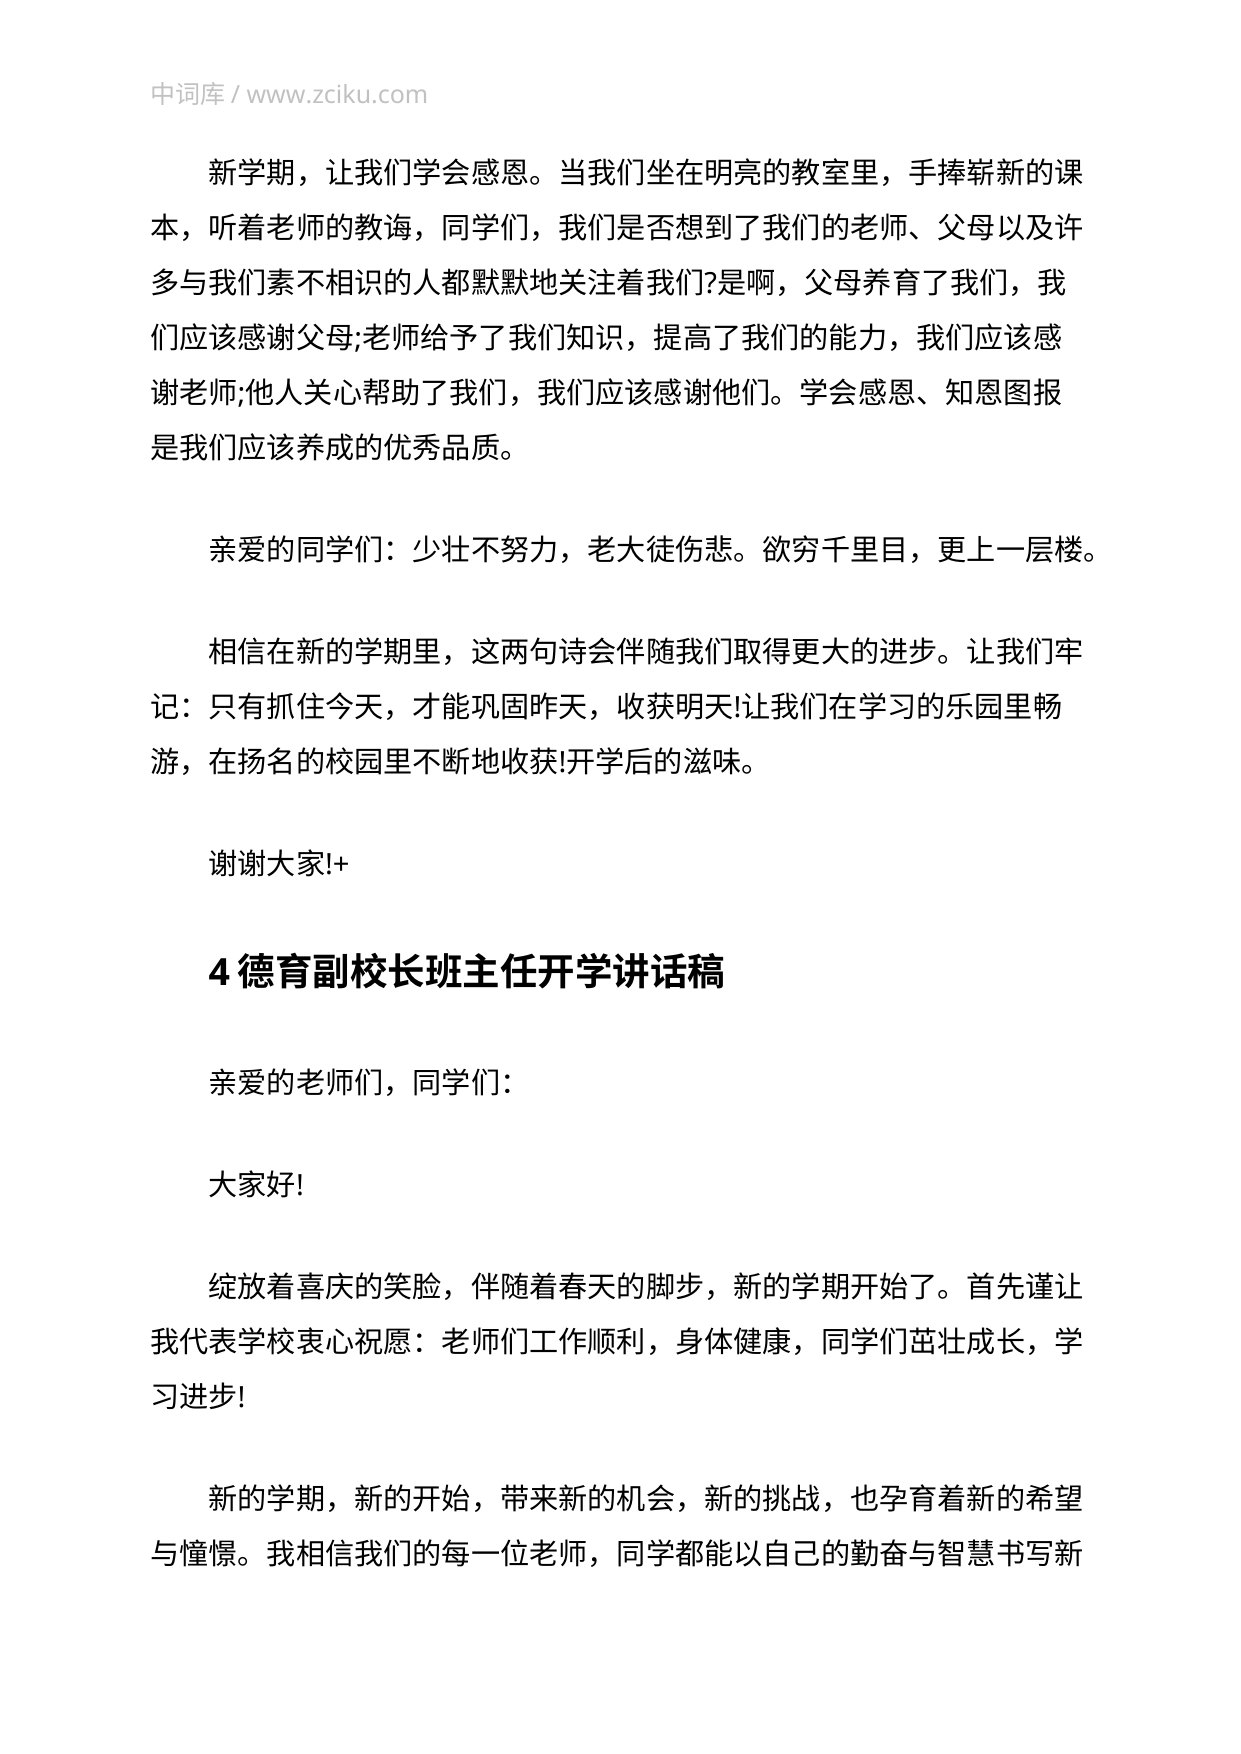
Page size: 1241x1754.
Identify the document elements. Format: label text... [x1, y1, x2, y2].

text 谢谢大家!+ [150, 840, 1090, 883]
text 亲爱的同学们：少壮不努力，老大徒伤悲。欲穷千里目，更上一层楼。 [150, 527, 1090, 569]
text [150, 1475, 1090, 1572]
text 新学期，让我们学会感恩。当我们坐在明亮的教室里，手捧崭新的课本，听着老师的教诲，同学们，我们是否想到了我们的老师、父母以及许多与我们素不相识的人都默默地关注着我们?是啊，父母养育了我们，我们应该感谢父母;老师给予了我们知识，提高了我们的能力，我们应该感谢老师;他人关心帮助了我们，我们应该感谢他们。学会感恩、知恩图报是我们应该养成的优秀品质。 [150, 150, 1090, 467]
text 相信在新的学期里，这两句诗会伴随我们取得更大的进步。让我们牢记：只有抓住今天，才能巩固昨天，收获明天!让我们在学习的乐园里畅游，在扬名的校园里不断地收获!开学后的滋味。 [150, 628, 1090, 781]
text 亲爱的老师们，同学们： [150, 1060, 1090, 1102]
text 大家好! [150, 1162, 1090, 1204]
text 绽放着喜庆的笑脸，伴随着春天的脚步，新的学期开始了。首先谨让我代表学校衷心祝愿：老师们工作顺利，身体健康，同学们茁壮成长，学习进步! [150, 1263, 1090, 1416]
text 4德育副校长班主任开学讲话稿 [150, 942, 1090, 997]
